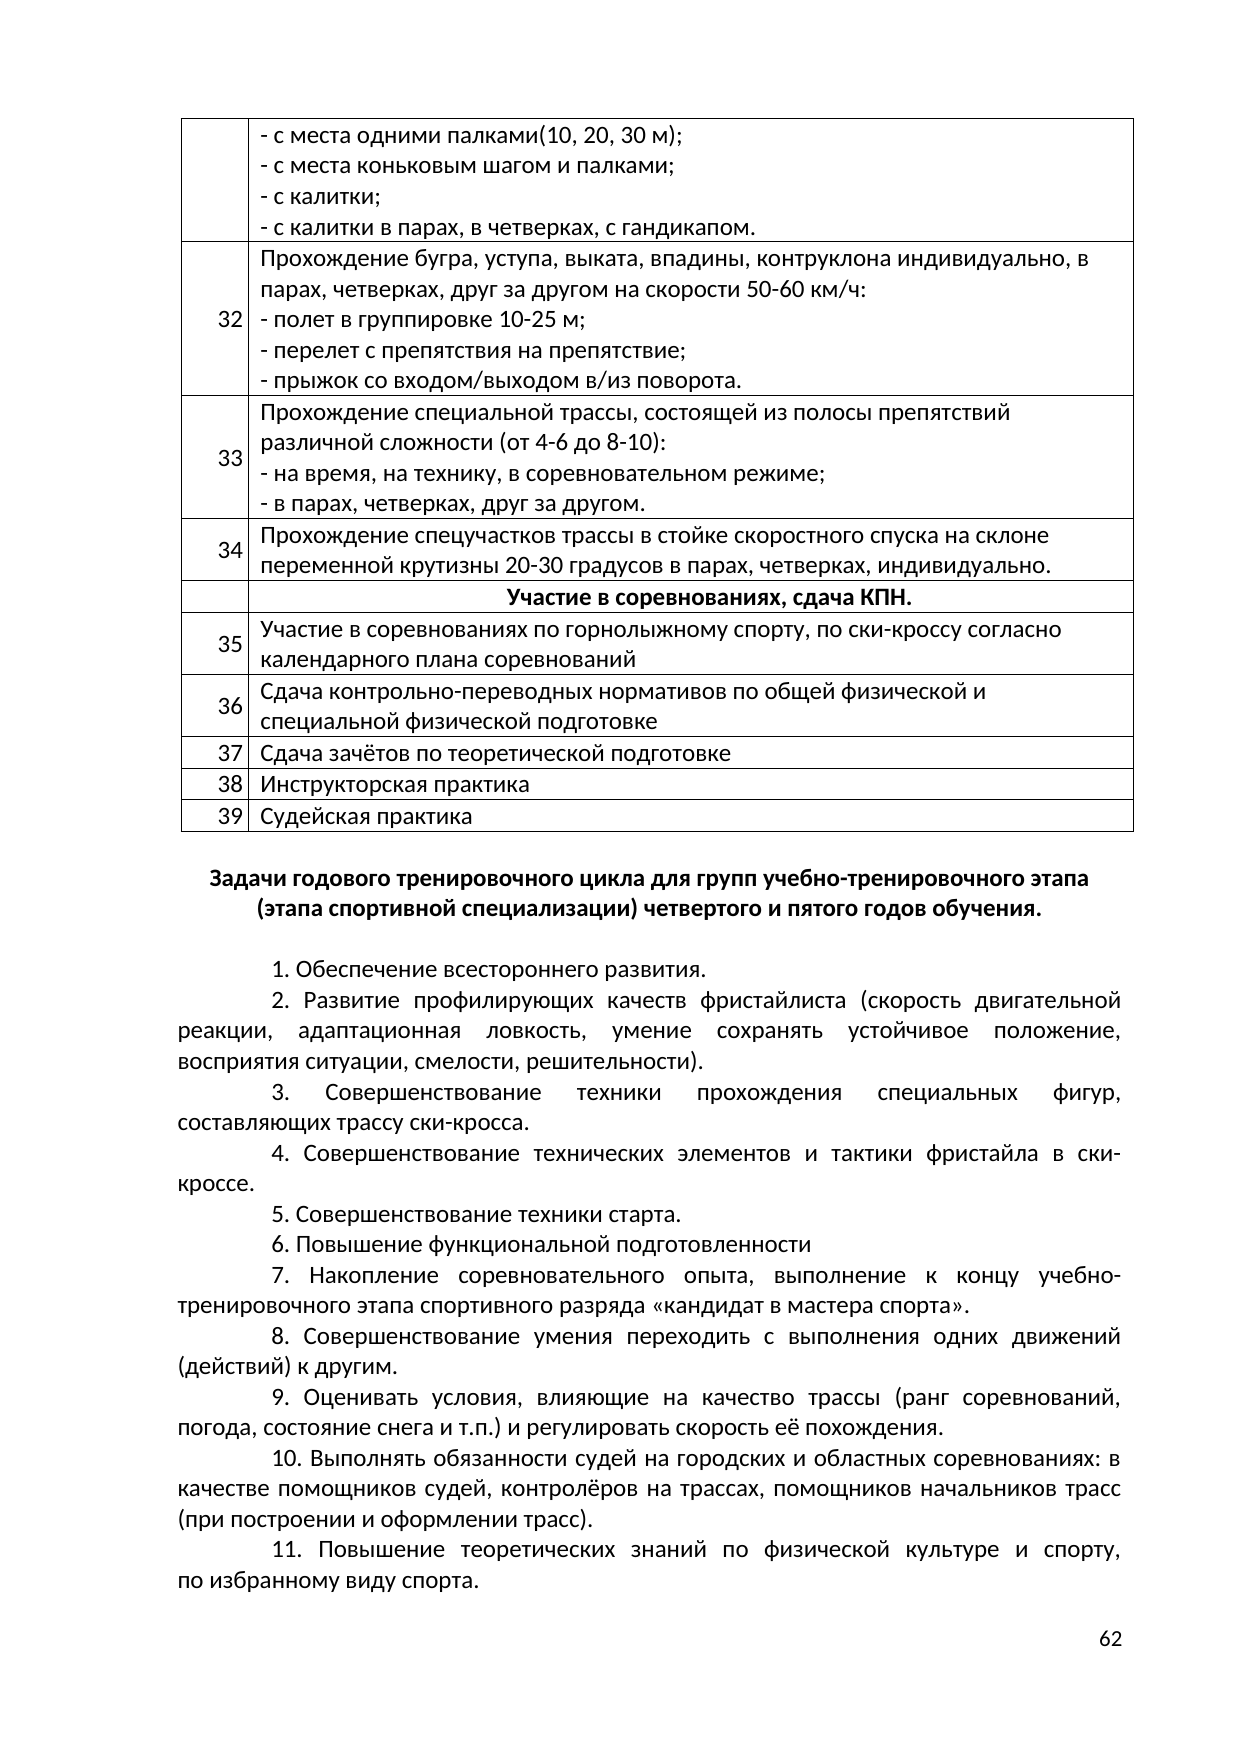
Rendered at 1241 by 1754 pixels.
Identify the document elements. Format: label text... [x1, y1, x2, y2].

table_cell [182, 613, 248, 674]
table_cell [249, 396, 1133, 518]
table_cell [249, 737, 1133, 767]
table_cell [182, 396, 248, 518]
text 9. Оценивать условия, влияющие на качество трассы (ранг соревнований, погода, состояние снега и т.п.) и регулировать скорость её похождения. [177, 1381, 1122, 1442]
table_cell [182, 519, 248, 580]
text 3. Совершенствование техники прохождения специальных фигур, составляющих трассу ски-кросса. [177, 1076, 1122, 1137]
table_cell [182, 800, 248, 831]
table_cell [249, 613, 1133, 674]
text 6. Повышение функциональной подготовленности [177, 1228, 1122, 1259]
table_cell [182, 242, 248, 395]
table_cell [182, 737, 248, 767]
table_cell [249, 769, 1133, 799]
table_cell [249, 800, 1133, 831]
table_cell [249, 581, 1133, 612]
text 8. Совершенствование умения переходить с выполнения одних движений (действий) к другим. [177, 1320, 1122, 1381]
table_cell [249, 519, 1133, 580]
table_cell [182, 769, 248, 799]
text 4. Совершенствование технических элементов и тактики фристайла в ски-кроссе. [177, 1137, 1122, 1198]
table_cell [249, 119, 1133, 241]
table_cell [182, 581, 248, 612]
text Задачи годового тренировочного цикла для групп учебно-тренировочного этапа (этапа спортивной специализации) четвертого и пятого годов обучения. [177, 862, 1122, 923]
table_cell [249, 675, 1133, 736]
text 5. Совершенствование техники старта. [177, 1198, 1122, 1228]
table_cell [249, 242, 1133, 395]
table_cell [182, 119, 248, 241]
text 2. Развитие профилирующих качеств фристайлиста (скорость двигательной реакции, адаптационная ловкость, умение сохранять устойчивое положение, восприятия ситуации, смелости, решительности). [177, 984, 1122, 1076]
text 7. Накопление соревновательного опыта, выполнение к концу учебно-тренировочного этапа спортивного разряда «кандидат в мастера спорта». [177, 1259, 1122, 1320]
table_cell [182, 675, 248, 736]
text 1. Обеспечение всестороннего развития. [177, 954, 1122, 984]
text 11. Повышение теоретических знаний по физической культуре и спорту, по избранному виду спорта. [177, 1533, 1122, 1594]
text 10. Выполнять обязанности судей на городских и областных соревнованиях: в качестве помощников судей, контролёров на трассах, помощников начальников трасс (при построении и оформлении трасс). [177, 1442, 1122, 1533]
